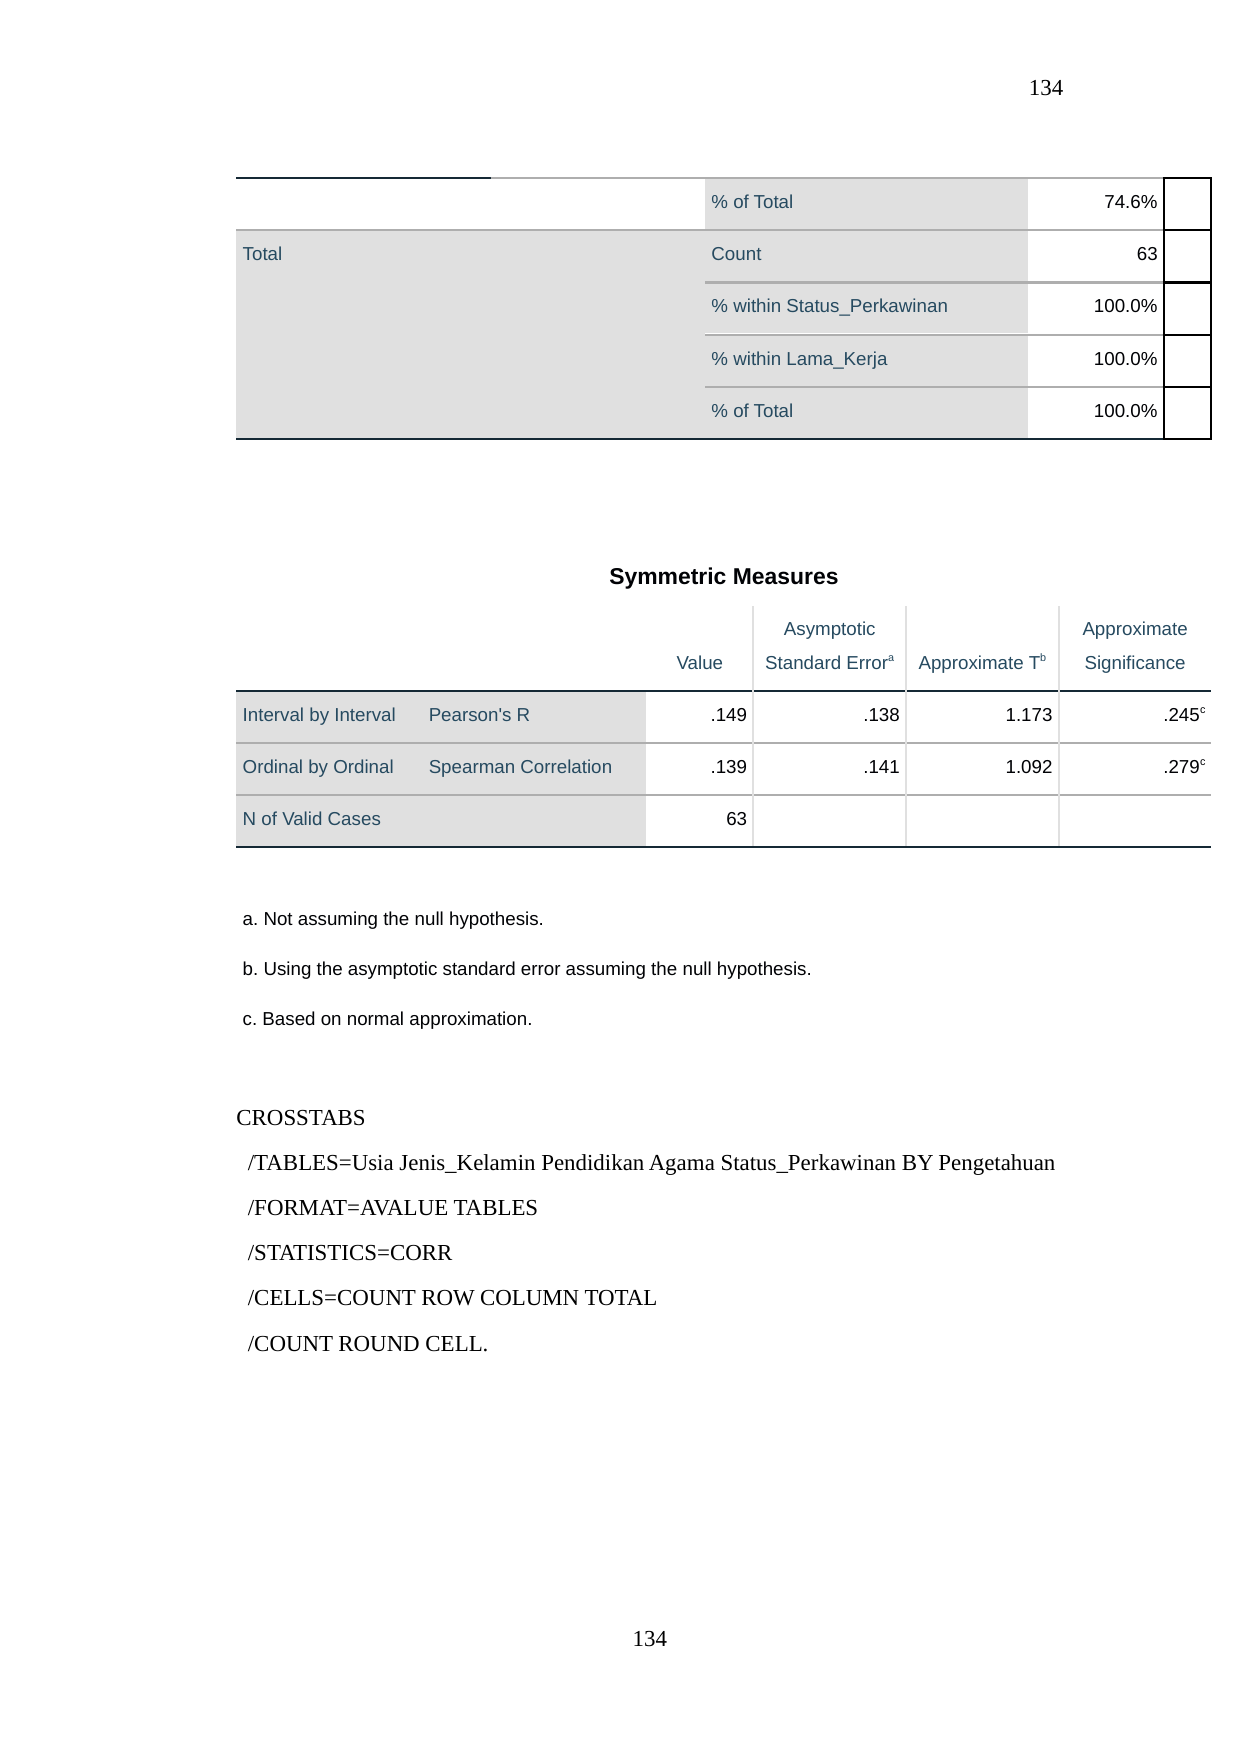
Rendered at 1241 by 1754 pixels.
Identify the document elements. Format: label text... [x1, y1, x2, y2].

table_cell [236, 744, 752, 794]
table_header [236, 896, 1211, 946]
text /COUNT ROUND CELL. [236, 1329, 1063, 1356]
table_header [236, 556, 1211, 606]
text /FORMAT=AVALUE TABLES [236, 1194, 1063, 1221]
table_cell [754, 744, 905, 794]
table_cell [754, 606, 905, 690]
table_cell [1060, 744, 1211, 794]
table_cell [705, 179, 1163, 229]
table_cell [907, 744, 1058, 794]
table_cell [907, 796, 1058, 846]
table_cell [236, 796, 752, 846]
text /TABLES=Usia Jenis_Kelamin Pendidikan Agama Status_Perkawinan BY Pengetahuan [236, 1149, 1063, 1176]
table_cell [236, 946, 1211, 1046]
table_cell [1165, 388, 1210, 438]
text /STATISTICS=CORR [236, 1239, 1063, 1266]
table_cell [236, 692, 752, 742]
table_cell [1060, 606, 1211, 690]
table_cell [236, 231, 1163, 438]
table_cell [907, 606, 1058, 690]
text /CELLS=COUNT ROW COLUMN TOTAL [236, 1284, 1063, 1311]
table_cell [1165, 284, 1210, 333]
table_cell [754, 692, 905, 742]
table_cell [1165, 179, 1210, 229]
text CROSSTABS [236, 1104, 1063, 1130]
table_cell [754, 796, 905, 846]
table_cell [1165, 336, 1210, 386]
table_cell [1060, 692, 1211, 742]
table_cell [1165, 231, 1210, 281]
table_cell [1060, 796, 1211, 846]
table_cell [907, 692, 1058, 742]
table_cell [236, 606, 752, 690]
